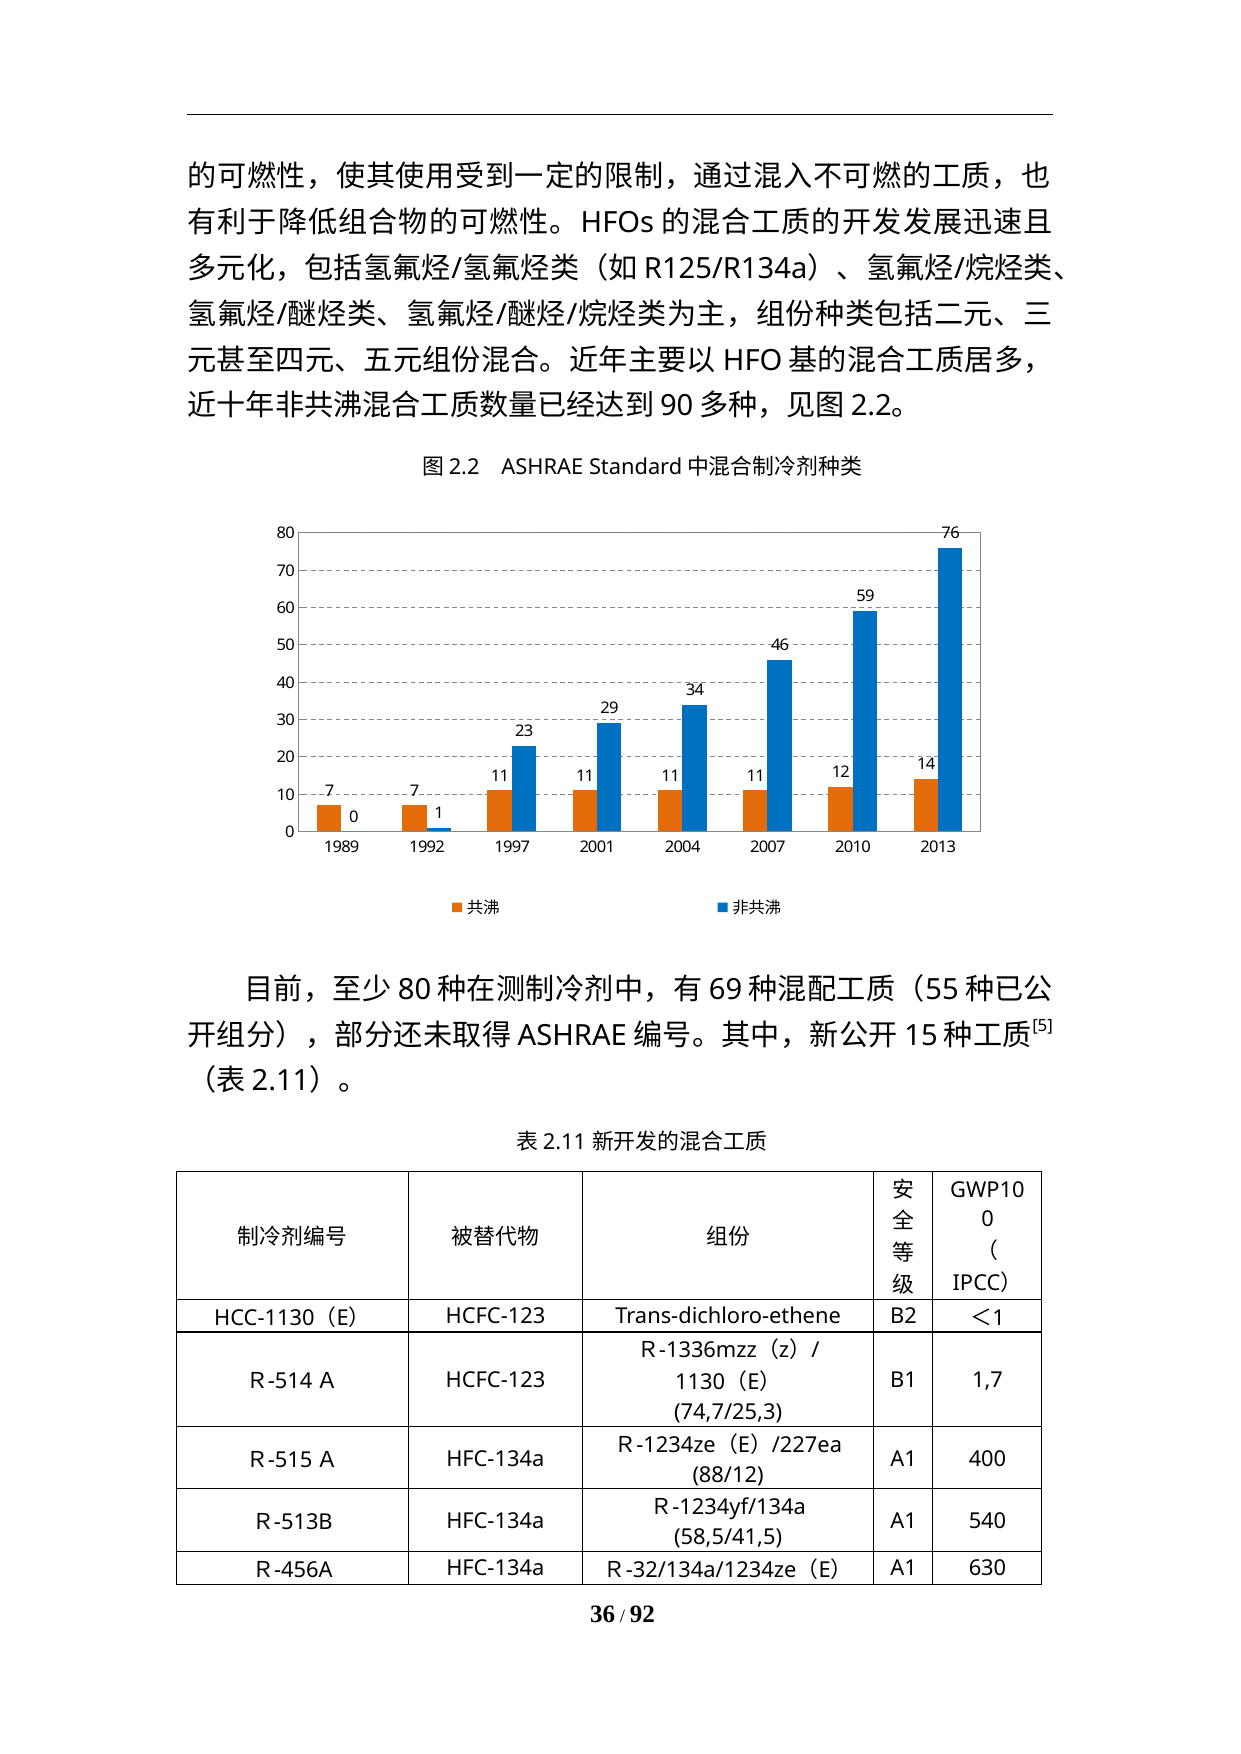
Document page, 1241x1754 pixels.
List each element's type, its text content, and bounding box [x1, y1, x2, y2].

table_cell B1 [874, 1333, 932, 1426]
table_header GWP100 （IPCC） [933, 1172, 1041, 1298]
table_cell HFC-134a [409, 1552, 582, 1584]
table_cell Ｒ-515Ａ [177, 1427, 408, 1488]
table_cell Ｒ-1234yf/134a (58,5/41,5) [583, 1489, 873, 1551]
table_cell Ｒ-514Ａ [177, 1333, 408, 1426]
table_cell Ｒ-1234ze（E）/227ea (88/12) [583, 1427, 873, 1488]
table_cell HCFC-123 [409, 1300, 582, 1331]
table_cell A1 [874, 1552, 932, 1584]
text 目前，至少80种在测制冷剂中，有69种混配工质（55种已公开组分），部分还未取得ASHRAE编号。其中，新公开15种工质[5]（表2.11）。 [187, 962, 1053, 1100]
table_cell 400 [933, 1427, 1041, 1488]
table_header 组份 [583, 1172, 873, 1298]
table_cell HCFC-123 [409, 1333, 582, 1426]
table_cell Ｒ-1336mzz（z）/1130（E） (74,7/25,3) [583, 1333, 873, 1426]
text 表2.11 新开发的混合工质 [187, 1112, 1053, 1158]
table_cell A1 [874, 1427, 932, 1488]
table_cell 540 [933, 1489, 1041, 1551]
table_cell HCC-1130（E） [177, 1300, 408, 1331]
table_cell ＜1 [933, 1300, 1041, 1331]
table_cell Ｒ-513B [177, 1489, 408, 1551]
table_cell Ｒ-456A [177, 1552, 408, 1584]
table_cell B2 [874, 1300, 932, 1331]
table_cell A1 [874, 1489, 932, 1551]
table_cell Trans-dichloro-ethene [583, 1300, 873, 1331]
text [187, 150, 1053, 425]
table_cell HFC-134a [409, 1489, 582, 1551]
text 图2.2 ASHRAE Standard中混合制冷剂种类 [187, 437, 1053, 483]
table_cell HFC-134a [409, 1427, 582, 1488]
table_header 制冷剂编号 [177, 1172, 408, 1298]
table_cell 630 [933, 1552, 1041, 1584]
table_header 被替代物 [409, 1172, 582, 1298]
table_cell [583, 1552, 873, 1584]
table_cell 1,7 [933, 1333, 1041, 1426]
table_header 安全等级 [874, 1172, 932, 1298]
